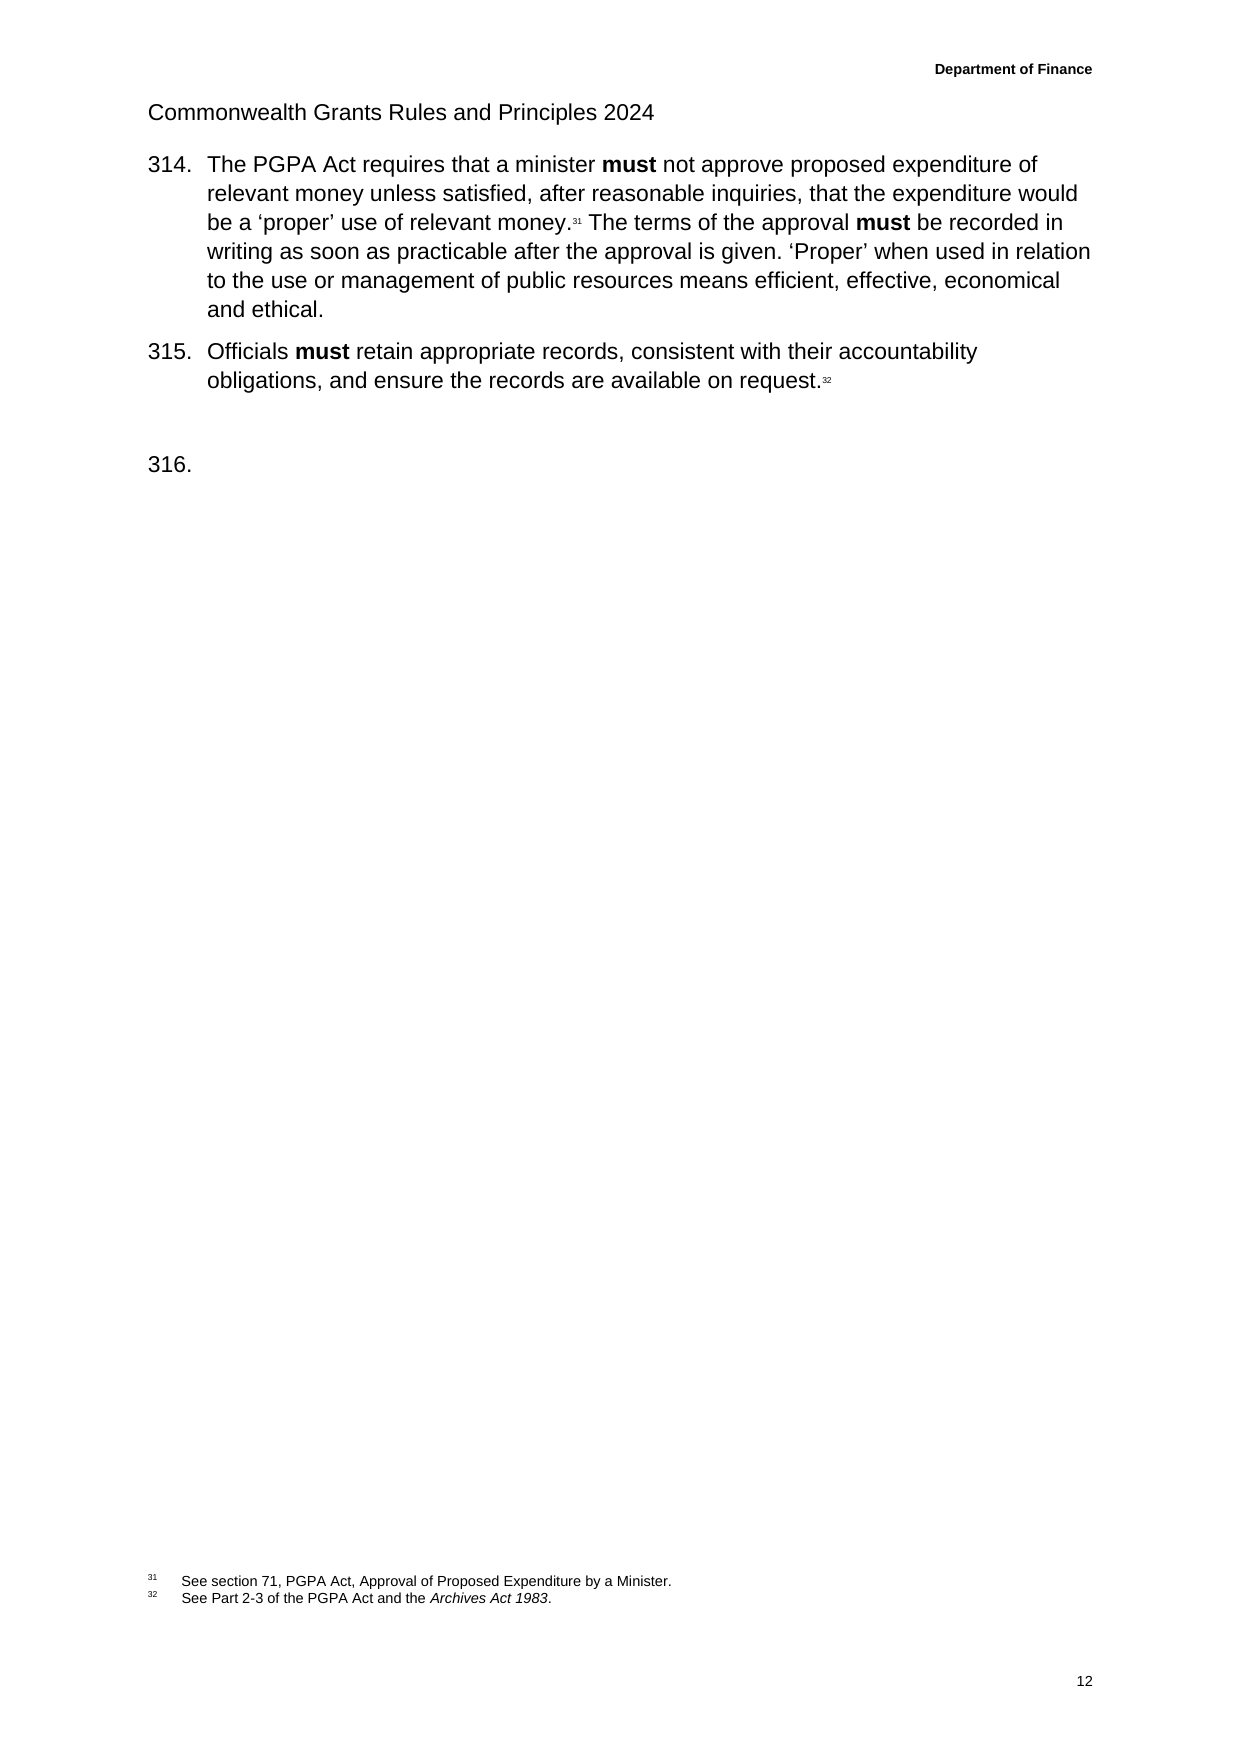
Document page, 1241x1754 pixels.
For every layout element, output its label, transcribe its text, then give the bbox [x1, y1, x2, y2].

list Officials must retain appropriate records, consistent with their accountability obligations, and ensure the records are available on request. [148, 335, 1092, 393]
list The PGPA Act requires that a minister must not approve proposed expenditure of relevant money unless satisfied, after reasonable inquiries, that the expenditure would be a ‘proper’ use of relevant money. The terms of the approval must be recorded in writing as soon as practicable after the approval is given. ‘Proper’ when used in relation to the use or management of public resources means efficient, effective, economical and ethical. [148, 148, 1092, 323]
